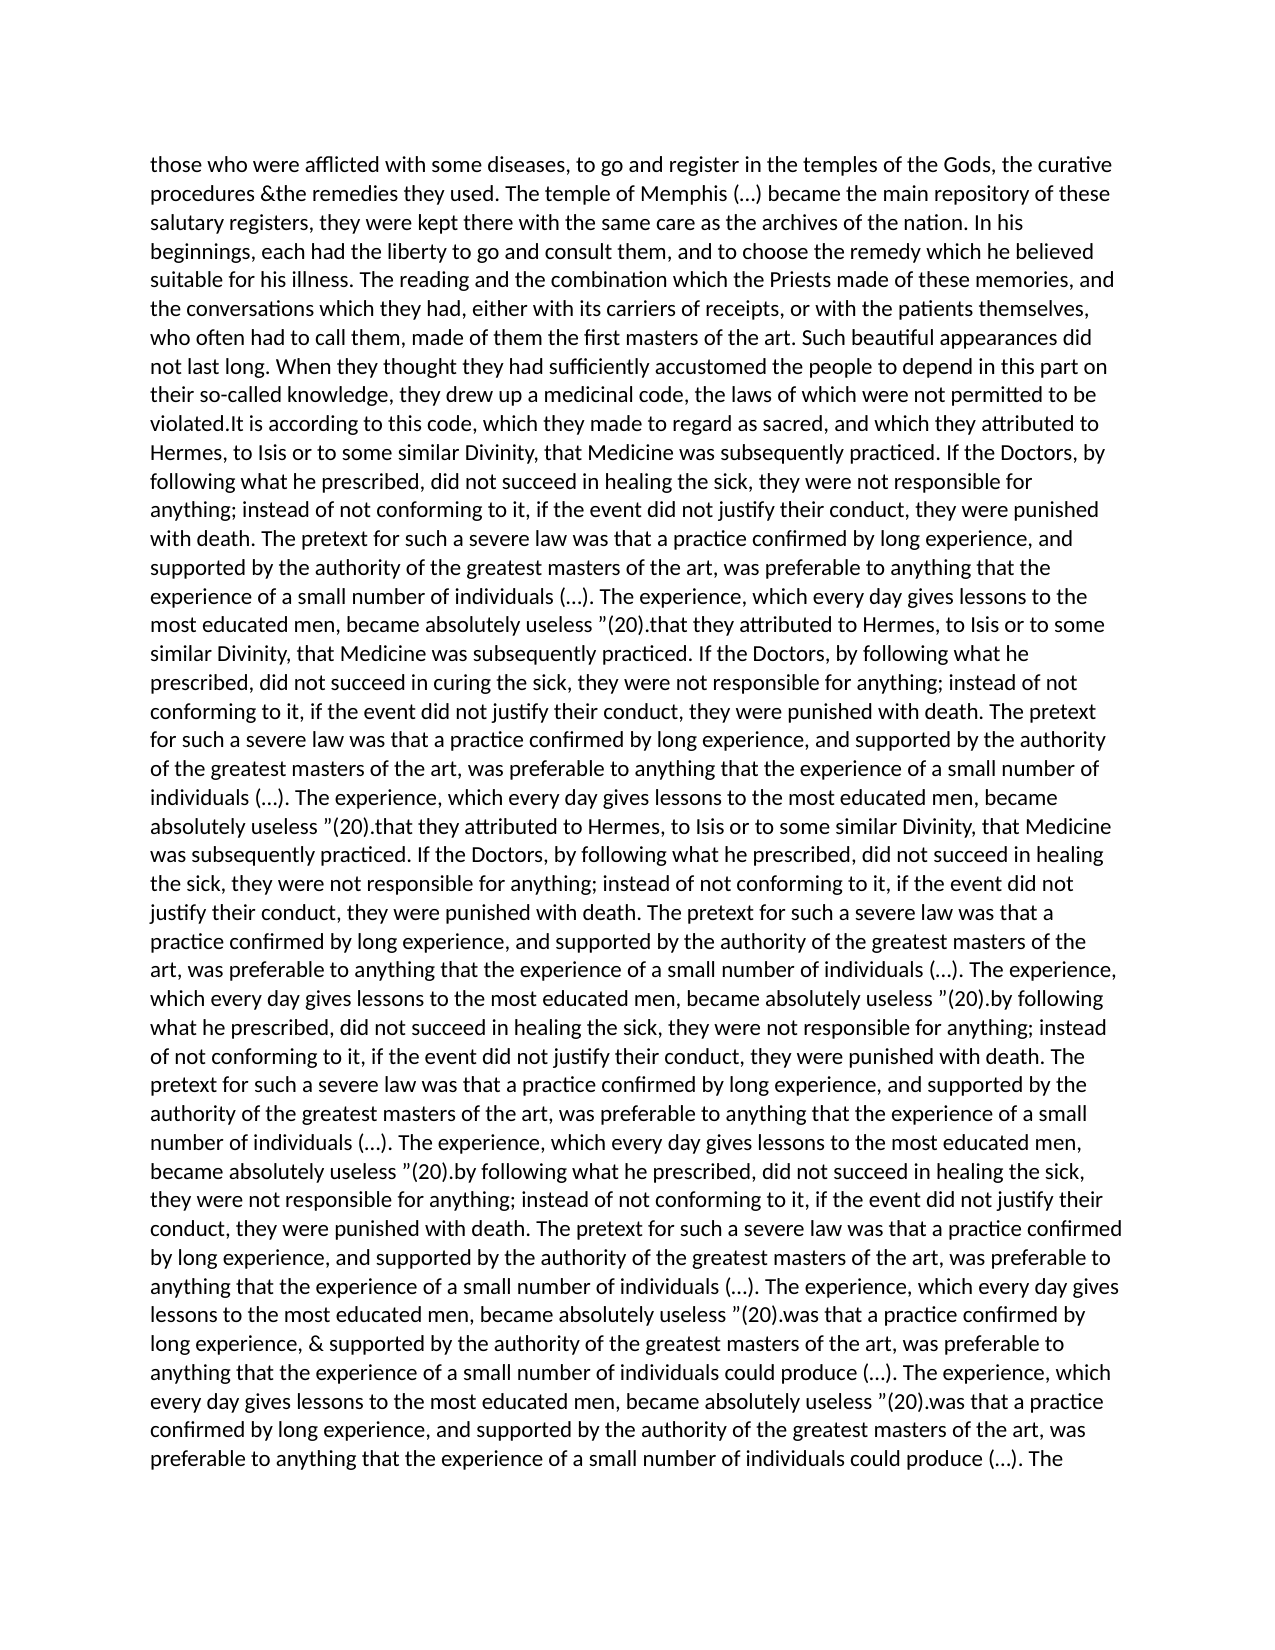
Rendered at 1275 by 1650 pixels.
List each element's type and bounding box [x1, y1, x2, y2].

text [150, 150, 1125, 1472]
